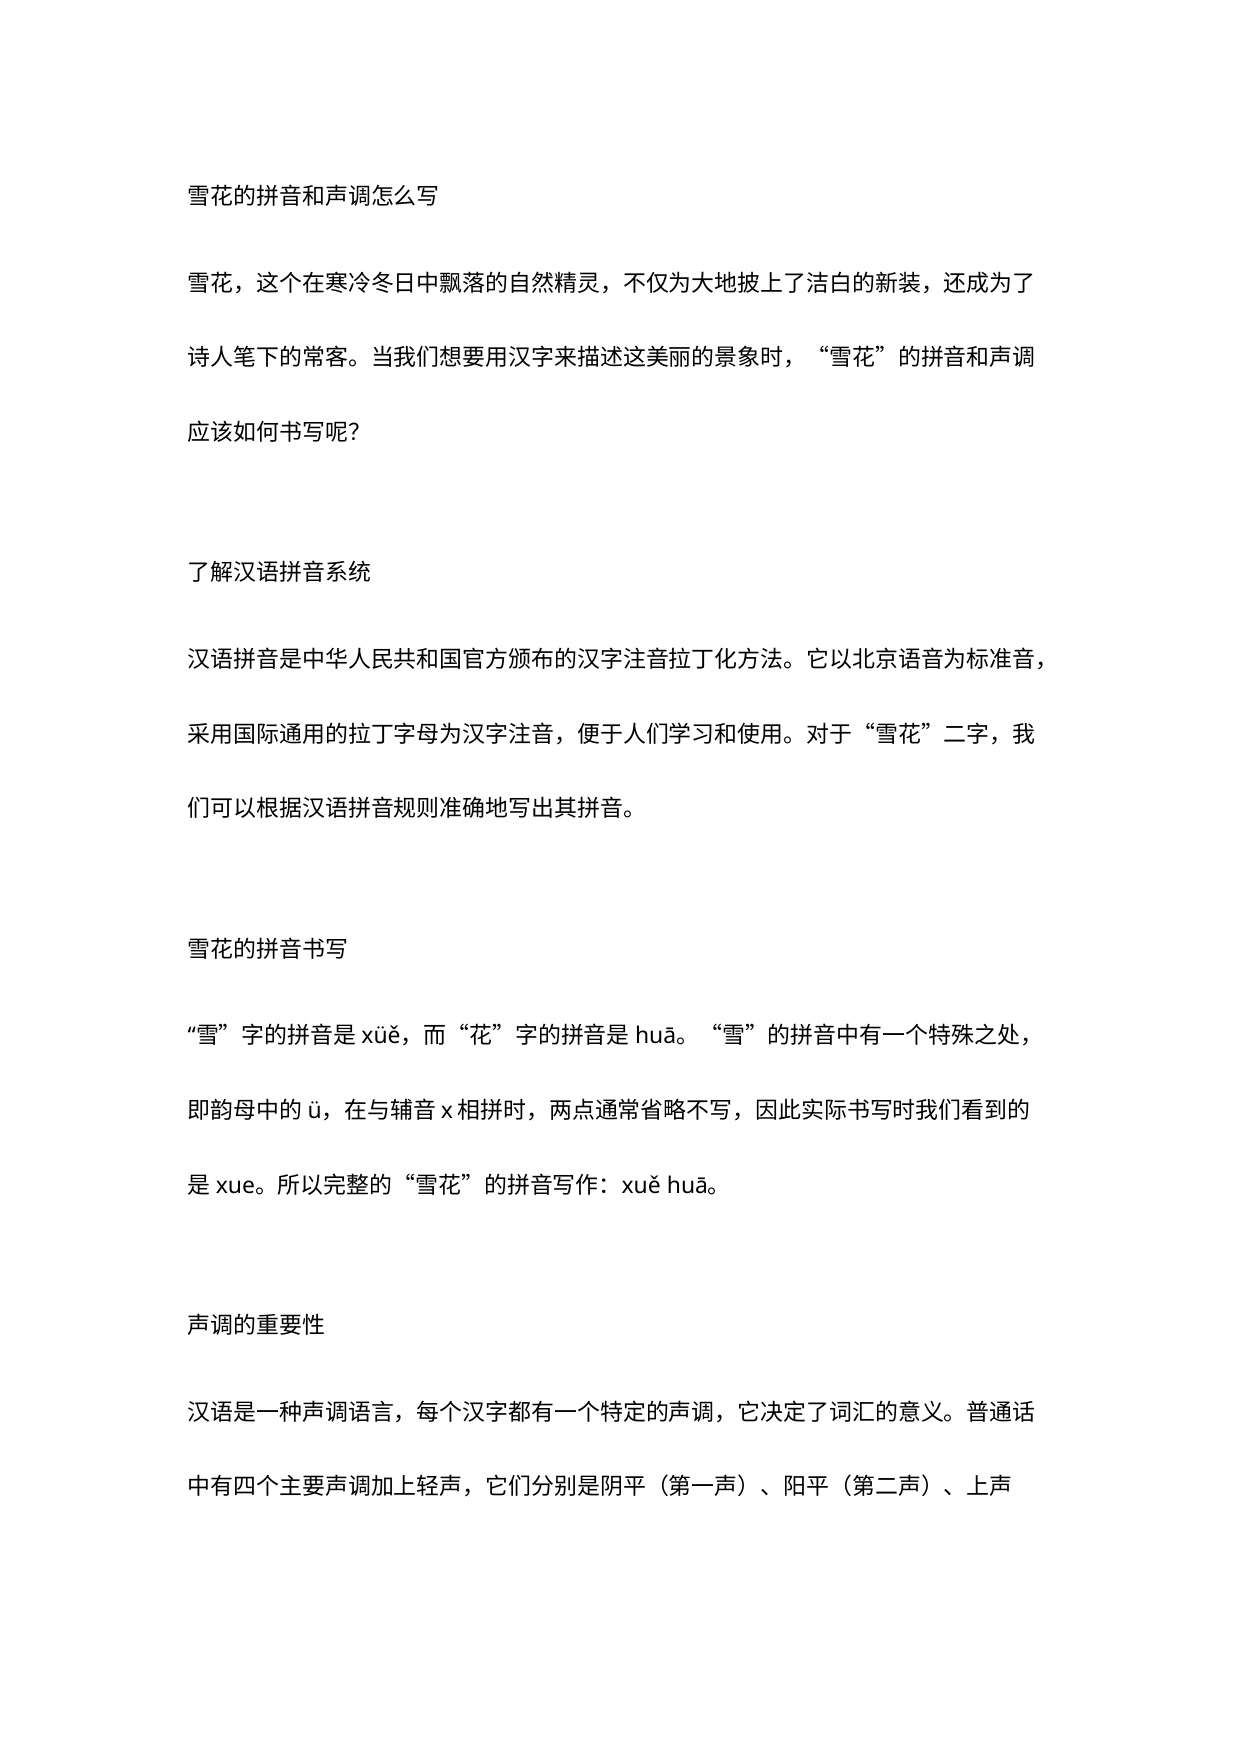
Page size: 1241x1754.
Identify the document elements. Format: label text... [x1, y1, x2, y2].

text 了解汉语拼音系统 [187, 538, 1053, 603]
text 雪花的拼音和声调怎么写 [187, 162, 1053, 227]
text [187, 1378, 1053, 1517]
text 汉语拼音是中华人民共和国官方颁布的汉字注音拉丁化方法。它以北京语音为标准音，采用国际通用的拉丁字母为汉字注音，便于人们学习和使用。对于“雪花”二字，我们可以根据汉语拼音规则准确地写出其拼音。 [187, 625, 1053, 839]
text 雪花的拼音书写 [187, 915, 1053, 980]
text 雪花，这个在寒冷冬日中飘落的自然精灵，不仅为大地披上了洁白的新装，还成为了诗人笔下的常客。当我们想要用汉字来描述这美丽的景象时，“雪花”的拼音和声调应该如何书写呢？ [187, 248, 1053, 463]
text 声调的重要性 [187, 1291, 1053, 1356]
text “雪”字的拼音是 xüě，而“花”字的拼音是 huā。“雪”的拼音中有一个特殊之处，即韵母中的 ü，在与辅音x相拼时，两点通常省略不写，因此实际书写时我们看到的是 xue。所以完整的“雪花”的拼音写作：xuě huā。 [187, 1001, 1053, 1216]
